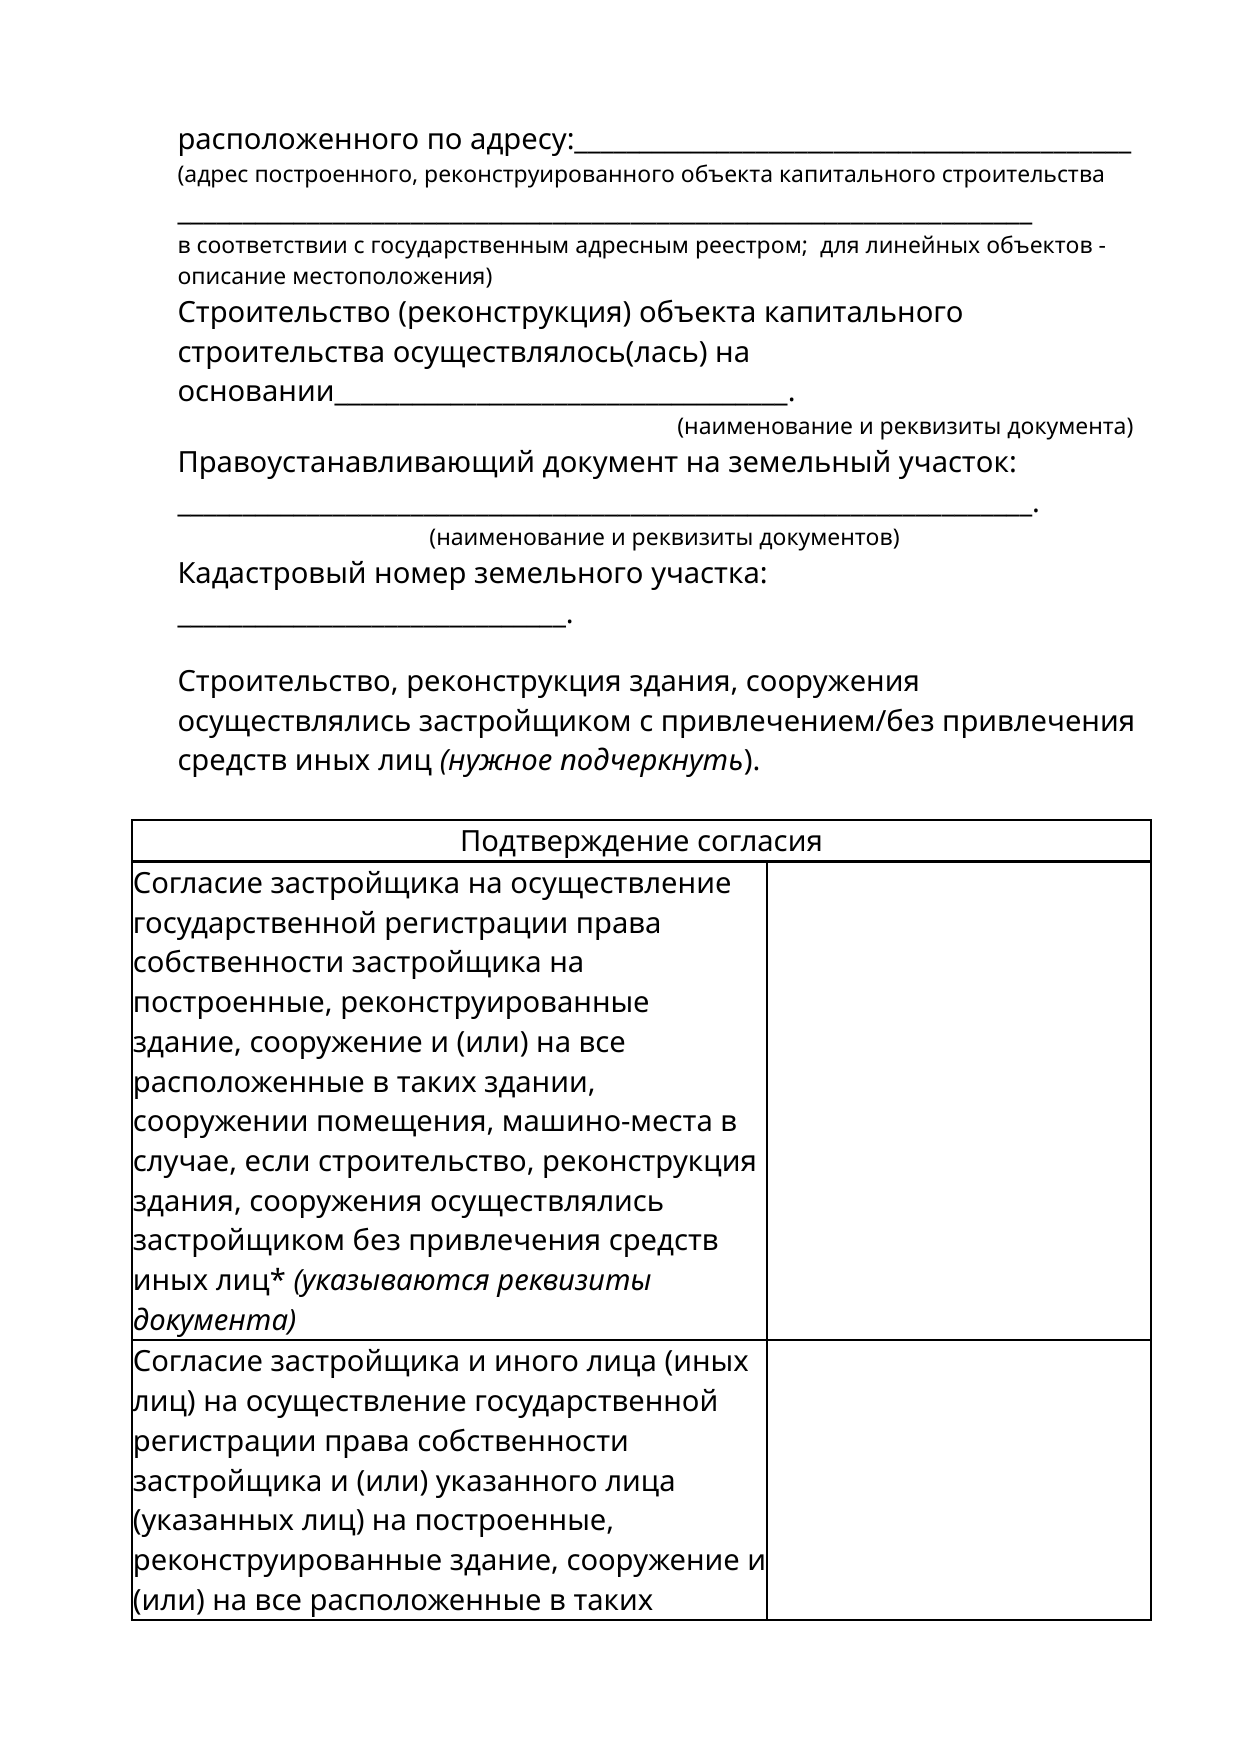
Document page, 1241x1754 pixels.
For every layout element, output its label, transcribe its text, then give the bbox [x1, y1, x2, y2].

table_cell Согласие застройщика на осуществление государственной регистрации права собственности застройщика на построенные, реконструированные здание, сооружение и (или) на все расположенные в таких здании, сооружении помещения, машино-места в случае, если строительство, реконструкция здания, сооружения осуществлялись застройщиком без привлечения средств иных лиц* (указываются реквизиты документа) [133, 863, 766, 1339]
text Правоустанавливающий документ на земельный участок: [177, 442, 1152, 481]
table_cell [133, 1341, 766, 1618]
text Строительство, реконструкция здания, сооружения осуществлялись застройщиком с привлечением/без привлечения средств иных лиц (нужное подчеркнуть). [177, 660, 1152, 779]
text Строительство (реконструкция) объекта капитального строительства осуществлялось(лась) на основании___________________________________. [177, 291, 1152, 410]
text __________________________________________________________________. [177, 481, 1152, 521]
text __________________________________________________________________ [177, 189, 1152, 229]
text (наименование и реквизиты документов) [177, 521, 1152, 552]
text (наименование и реквизиты документа) [177, 410, 1152, 442]
text расположенного по адресу:___________________________________________ [177, 118, 1152, 158]
text (адрес построенного, реконструированного объекта капитального строительства [177, 158, 1152, 189]
table_cell [768, 1341, 1150, 1618]
table_cell [768, 863, 1150, 1339]
table_header Подтверждение согласия [133, 821, 1150, 860]
text Кадастровый номер земельного участка: ______________________________. [177, 552, 1152, 632]
text в соответствии с государственным адресным реестром; для линейных объектов - описание местоположения) [177, 229, 1152, 291]
